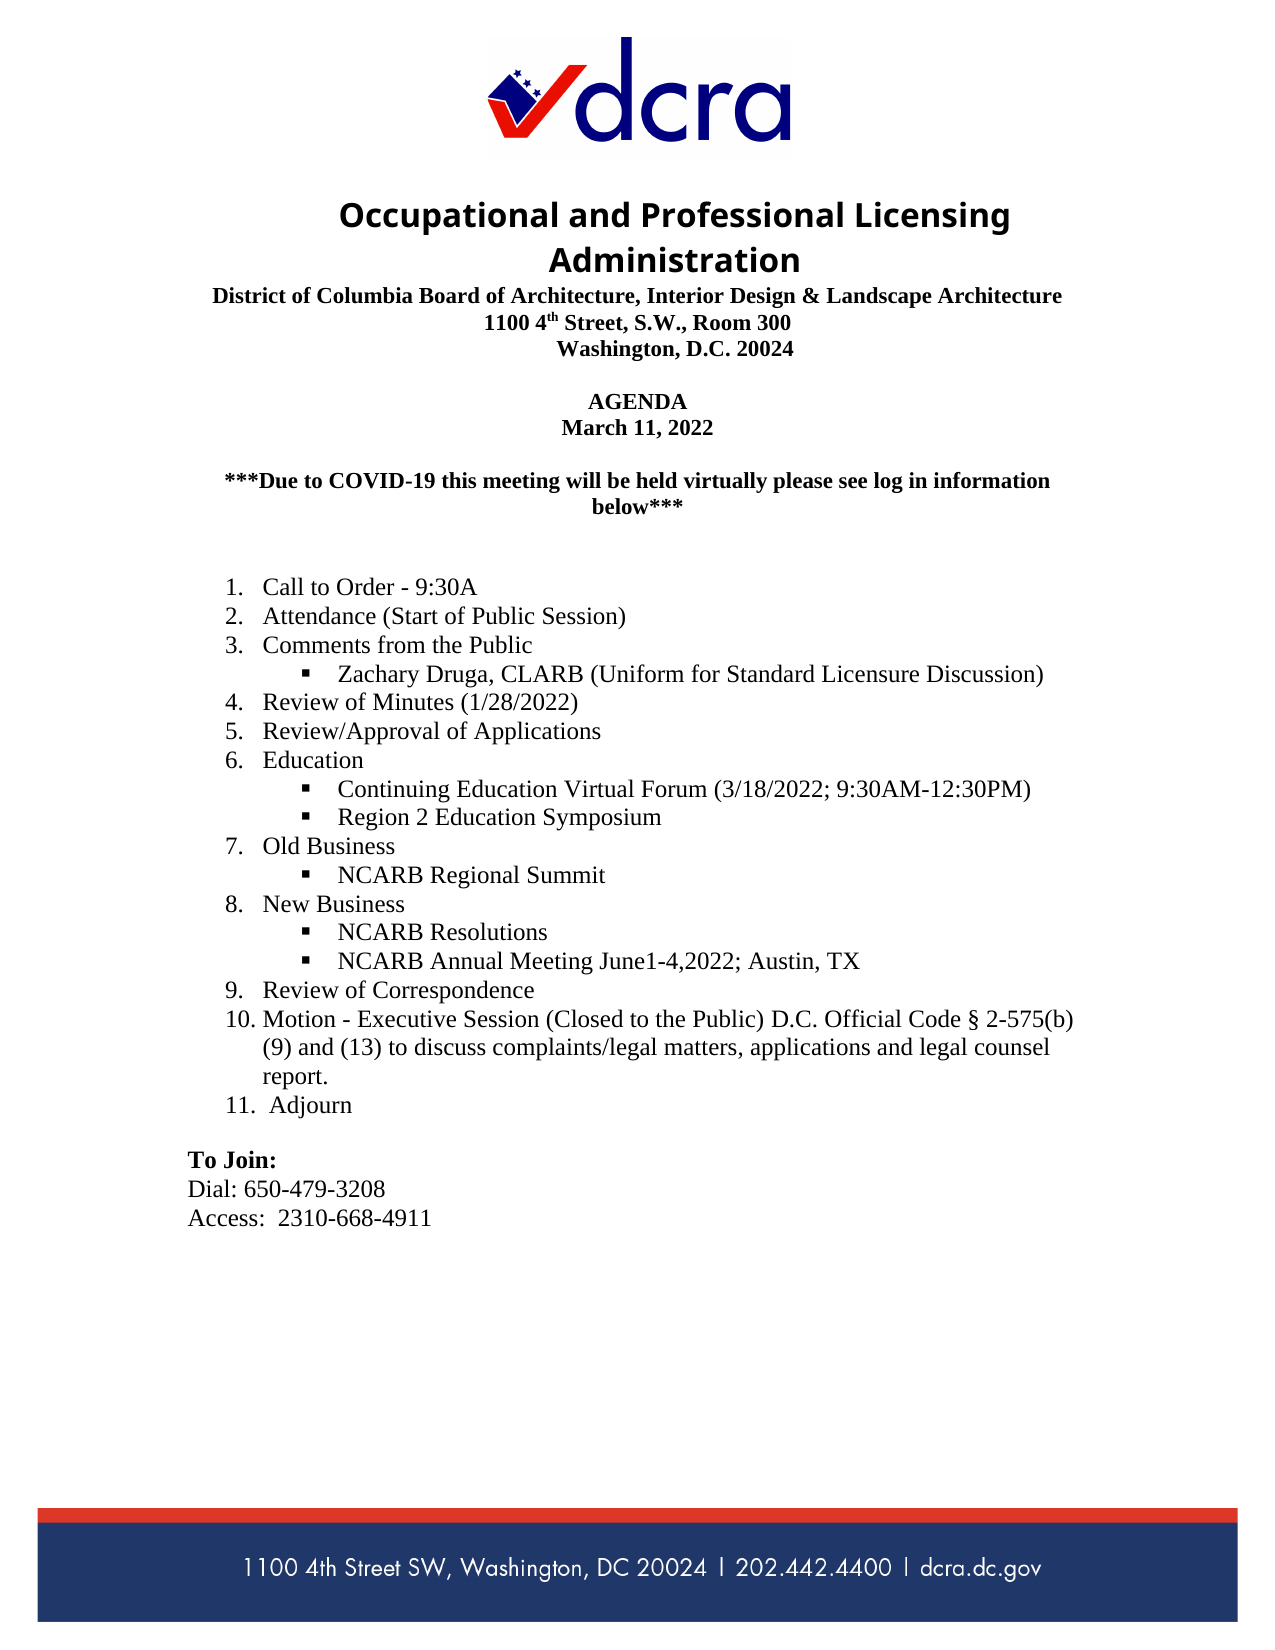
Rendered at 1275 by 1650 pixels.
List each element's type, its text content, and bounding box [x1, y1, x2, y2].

picture [487, 37, 791, 158]
list Education [225, 745, 1087, 774]
list NCARB Regional Summit [300, 860, 1087, 889]
list Review/Approval of Applications [225, 716, 1087, 745]
text 1100 4th Street, S.W., Room 300 [187, 309, 1087, 335]
text Washington, D.C. 20024 [187, 335, 1087, 362]
list Motion - Executive Session (Closed to the Public) D.C. Official Code § 2-575(b) (9) and (13) to discuss complaints/legal matters, applications and legal counsel report. [225, 1004, 1087, 1090]
list Attendance (Start of Public Session) [225, 601, 1087, 630]
list NCARB Resolutions [300, 917, 1087, 946]
list Review of Correspondence [225, 975, 1087, 1004]
list Comments from the Public [225, 630, 1087, 659]
list Occupational and Professional Licensing Administration [262, 192, 1087, 283]
list Old Business [225, 831, 1087, 860]
list Adjourn [225, 1090, 1087, 1119]
list New Business [225, 889, 1087, 917]
picture [37, 1508, 1238, 1622]
list Zachary Druga, CLARB (Uniform for Standard Licensure Discussion) [300, 659, 1087, 687]
list Review of Minutes (1/28/2022) [225, 687, 1087, 716]
text March 11, 2022 [187, 414, 1087, 441]
list NCARB Annual Meeting June1-4,2022; Austin, TX [300, 946, 1087, 975]
text Access: 2310-668-4911 [187, 1203, 1087, 1231]
list Region 2 Education Symposium [300, 802, 1087, 831]
text District of Columbia Board of Architecture, Interior Design & Landscape Architecture [187, 283, 1087, 309]
text Dial: 650-479-3208 [187, 1174, 1087, 1203]
text To Join: [187, 1145, 1087, 1174]
text AGENDA [187, 388, 1087, 414]
text ***Due to COVID-19 this meeting will be held virtually please see log in information below*** [187, 467, 1087, 520]
list Continuing Education Virtual Forum (3/18/2022; 9:30AM-12:30PM) [300, 774, 1087, 802]
list Call to Order - 9:30A [225, 572, 1087, 601]
